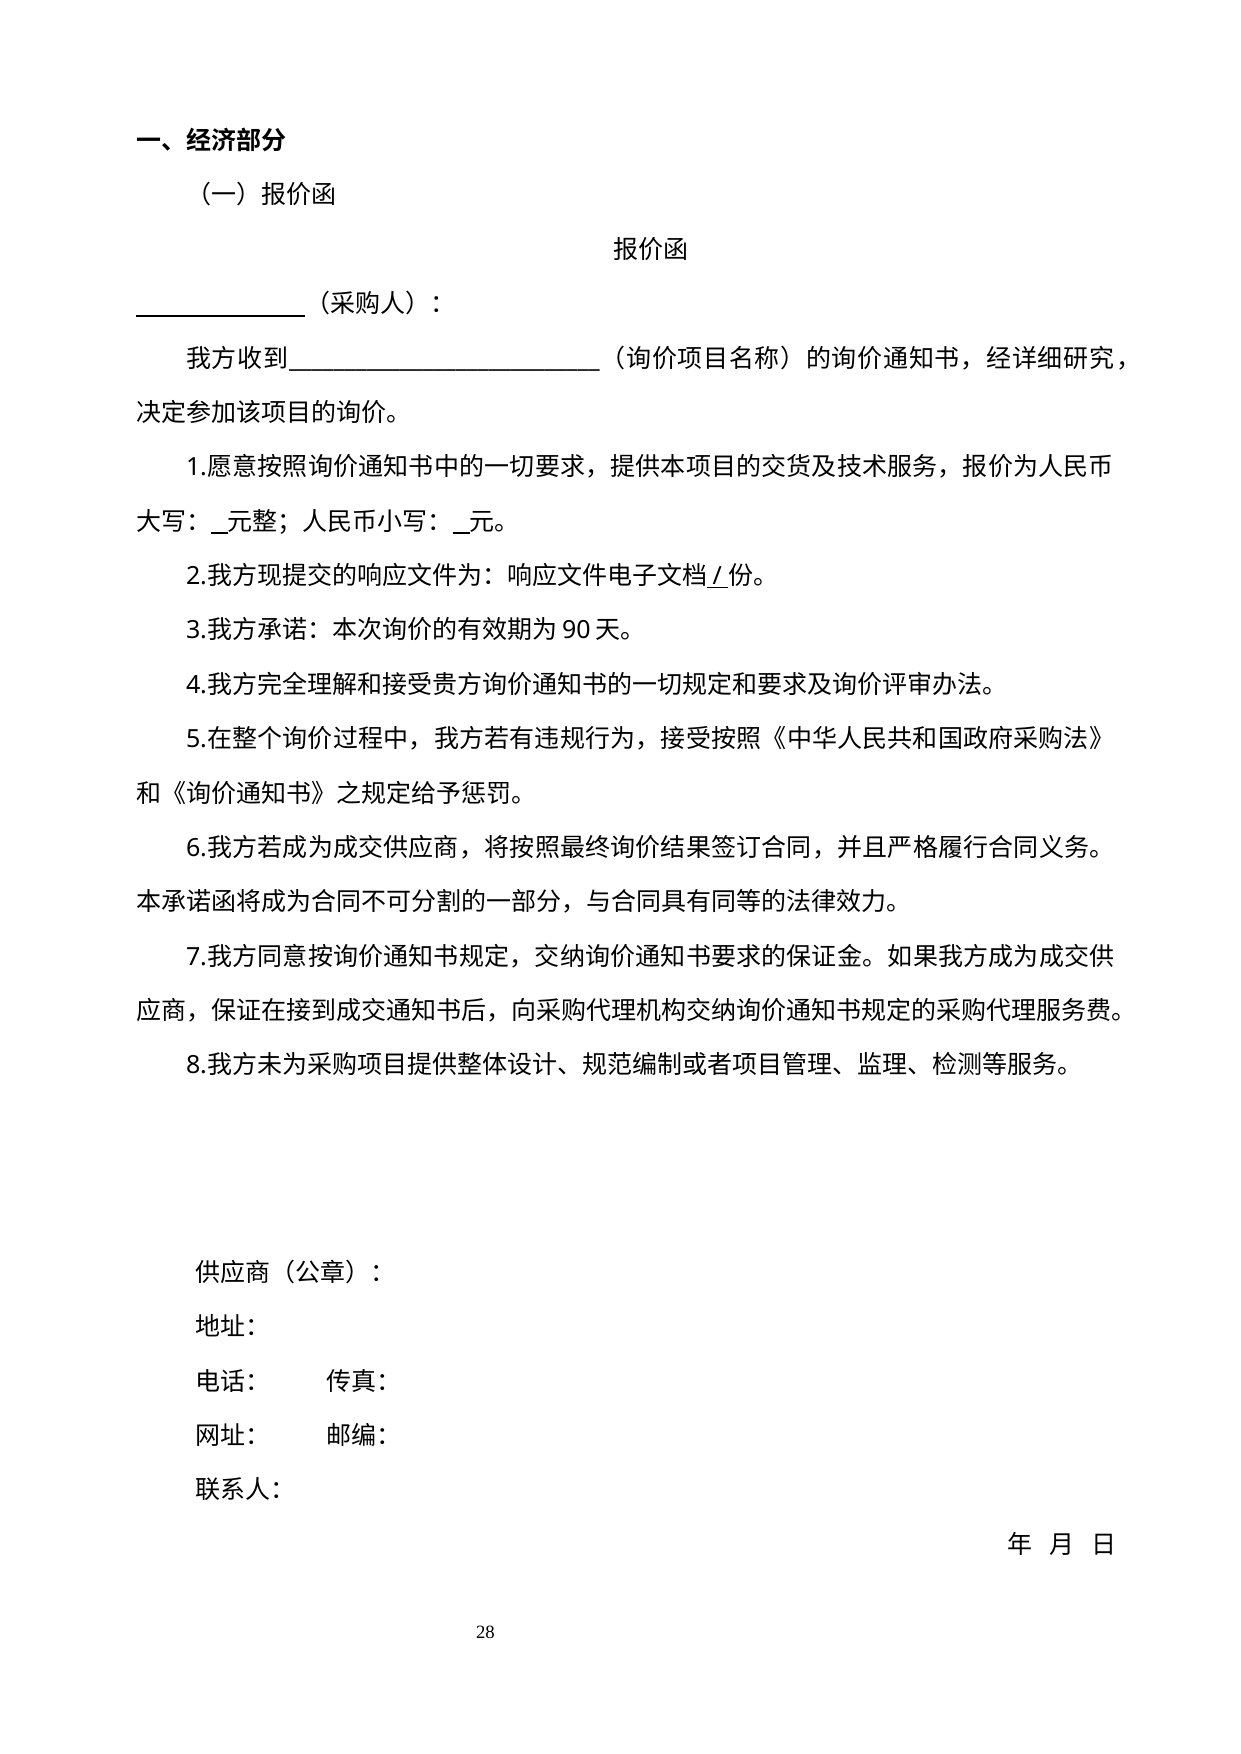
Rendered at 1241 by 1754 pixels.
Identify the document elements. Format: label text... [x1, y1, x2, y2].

subtitle 一、经济部分 [136, 121, 1116, 157]
text 电话： 传真： [136, 1361, 1116, 1397]
text 地址： [136, 1307, 1116, 1343]
text 8.我方未为采购项目提供整体设计、规范编制或者项目管理、监理、检测等服务。 [136, 1045, 1116, 1081]
text 我方收到____________________________（询价项目名称）的询价通知书，经详细研究，决定参加该项目的询价。 [136, 338, 1116, 429]
text 7.我方同意按询价通知书规定，交纳询价通知书要求的保证金。如果我方成为成交供应商，保证在接到成交通知书后，向采购代理机构交纳询价通知书规定的采购代理服务费。 [136, 936, 1116, 1027]
text （采购人）： [136, 284, 1116, 320]
text （一）报价函 [136, 175, 1116, 211]
text 4.我方完全理解和接受贵方询价通知书的一切规定和要求及询价评审办法。 [136, 664, 1116, 701]
text 供应商（公章）： [136, 1252, 1116, 1289]
text 5.在整个询价过程中，我方若有违规行为，接受按照《中华人民共和国政府采购法》和《询价通知书》之规定给予惩罚。 [136, 719, 1116, 809]
text 网址： 邮编： [136, 1416, 1116, 1452]
text 年 月 日 [136, 1524, 1116, 1561]
text 报价函 [136, 229, 1116, 266]
text 1.愿意按照询价通知书中的一切要求，提供本项目的交货及技术服务，报价为人民币大写： 元整；人民币小写： 元。 [136, 447, 1116, 537]
text 6.我方若成为成交供应商，将按照最终询价结果签订合同，并且严格履行合同义务。本承诺函将成为合同不可分割的一部分，与合同具有同等的法律效力。 [136, 827, 1116, 918]
text 3.我方承诺：本次询价的有效期为90天。 [136, 610, 1116, 646]
text 2.我方现提交的响应文件为：响应文件电子文档 / 份。 [136, 556, 1116, 592]
text 联系人： [136, 1470, 1116, 1506]
